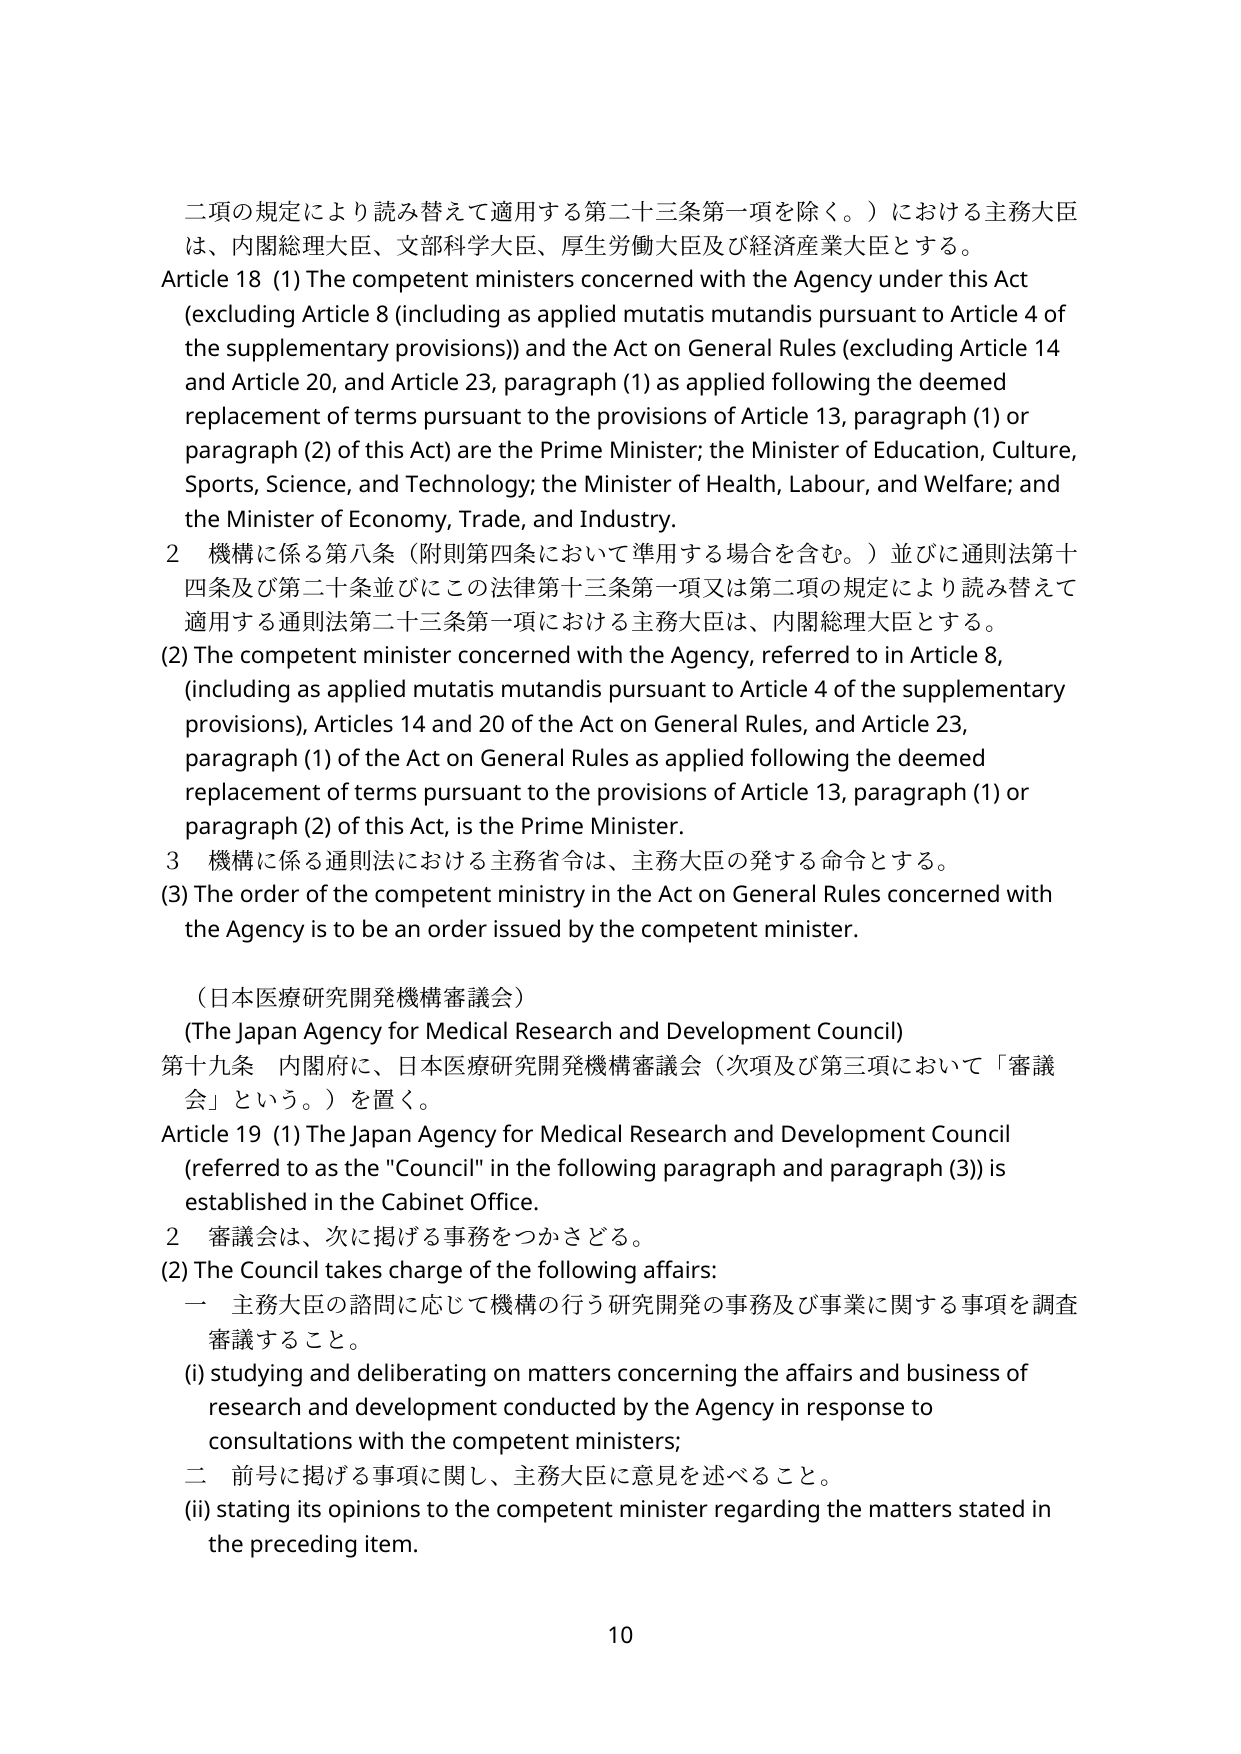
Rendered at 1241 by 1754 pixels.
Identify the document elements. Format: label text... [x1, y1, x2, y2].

text ３ 機構に係る通則法における主務省令は、主務大臣の発する命令とする。 [161, 843, 1079, 877]
text (2) The competent minister concerned with the Agency, referred to in Article 8, (including as applied mutatis mutandis pursuant to Article 4 of the supplementary provisions), Articles 14 and 20 of the Act on General Rules, and Article 23, paragraph (1) of the Act on General Rules as applied following the deemed replacement of terms pursuant to the provisions of Article 13, paragraph (1) or paragraph (2) of this Act, is the Prime Minister. [161, 638, 1079, 843]
text (i) studying and deliberating on matters concerning the affairs and business of research and development conducted by the Agency in response to consultations with the competent ministers; [184, 1355, 1079, 1458]
text (2) The Council takes charge of the following affairs: [161, 1253, 1079, 1287]
text 一 主務大臣の諮問に応じて機構の行う研究開発の事務及び事業に関する事項を調査審議すること。 [184, 1287, 1079, 1355]
text Article 19 (1) The Japan Agency for Medical Research and Development Council (referred to as the "Council" in the following paragraph and paragraph (3)) is established in the Cabinet Office. [161, 1116, 1079, 1219]
text （日本医療研究開発機構審議会） [184, 979, 1079, 1014]
text 第十九条 内閣府に、日本医療研究開発機構審議会（次項及び第三項において「審議会」という。）を置く。 [161, 1048, 1079, 1116]
text 二 前号に掲げる事項に関し、主務大臣に意見を述べること。 [184, 1458, 1079, 1492]
text Article 18 (1) The competent ministers concerned with the Agency under this Act (excluding Article 8 (including as applied mutatis mutandis pursuant to Article 4 of the supplementary provisions)) and the Act on General Rules (excluding Article 14 and Article 20, and Article 23, paragraph (1) as applied following the deemed replacement of terms pursuant to the provisions of Article 13, paragraph (1) or paragraph (2) of this Act) are the Prime Minister; the Minister of Education, Culture, Sports, Science, and Technology; the Minister of Health, Labour, and Welfare; and the Minister of Economy, Trade, and Industry. [161, 262, 1079, 535]
text ２ 審議会は、次に掲げる事務をつかさどる。 [161, 1219, 1079, 1253]
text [161, 194, 1079, 262]
text ２ 機構に係る第八条（附則第四条において準用する場合を含む。）並びに通則法第十四条及び第二十条並びにこの法律第十三条第一項又は第二項の規定により読み替えて適用する通則法第二十三条第一項における主務大臣は、内閣総理大臣とする。 [161, 535, 1079, 638]
text (The Japan Agency for Medical Research and Development Council) [184, 1014, 1079, 1048]
text (ii) stating its opinions to the competent minister regarding the matters stated in the preceding item. [184, 1492, 1079, 1560]
text (3) The order of the competent ministry in the Act on General Rules concerned with the Agency is to be an order issued by the competent minister. [161, 877, 1079, 945]
